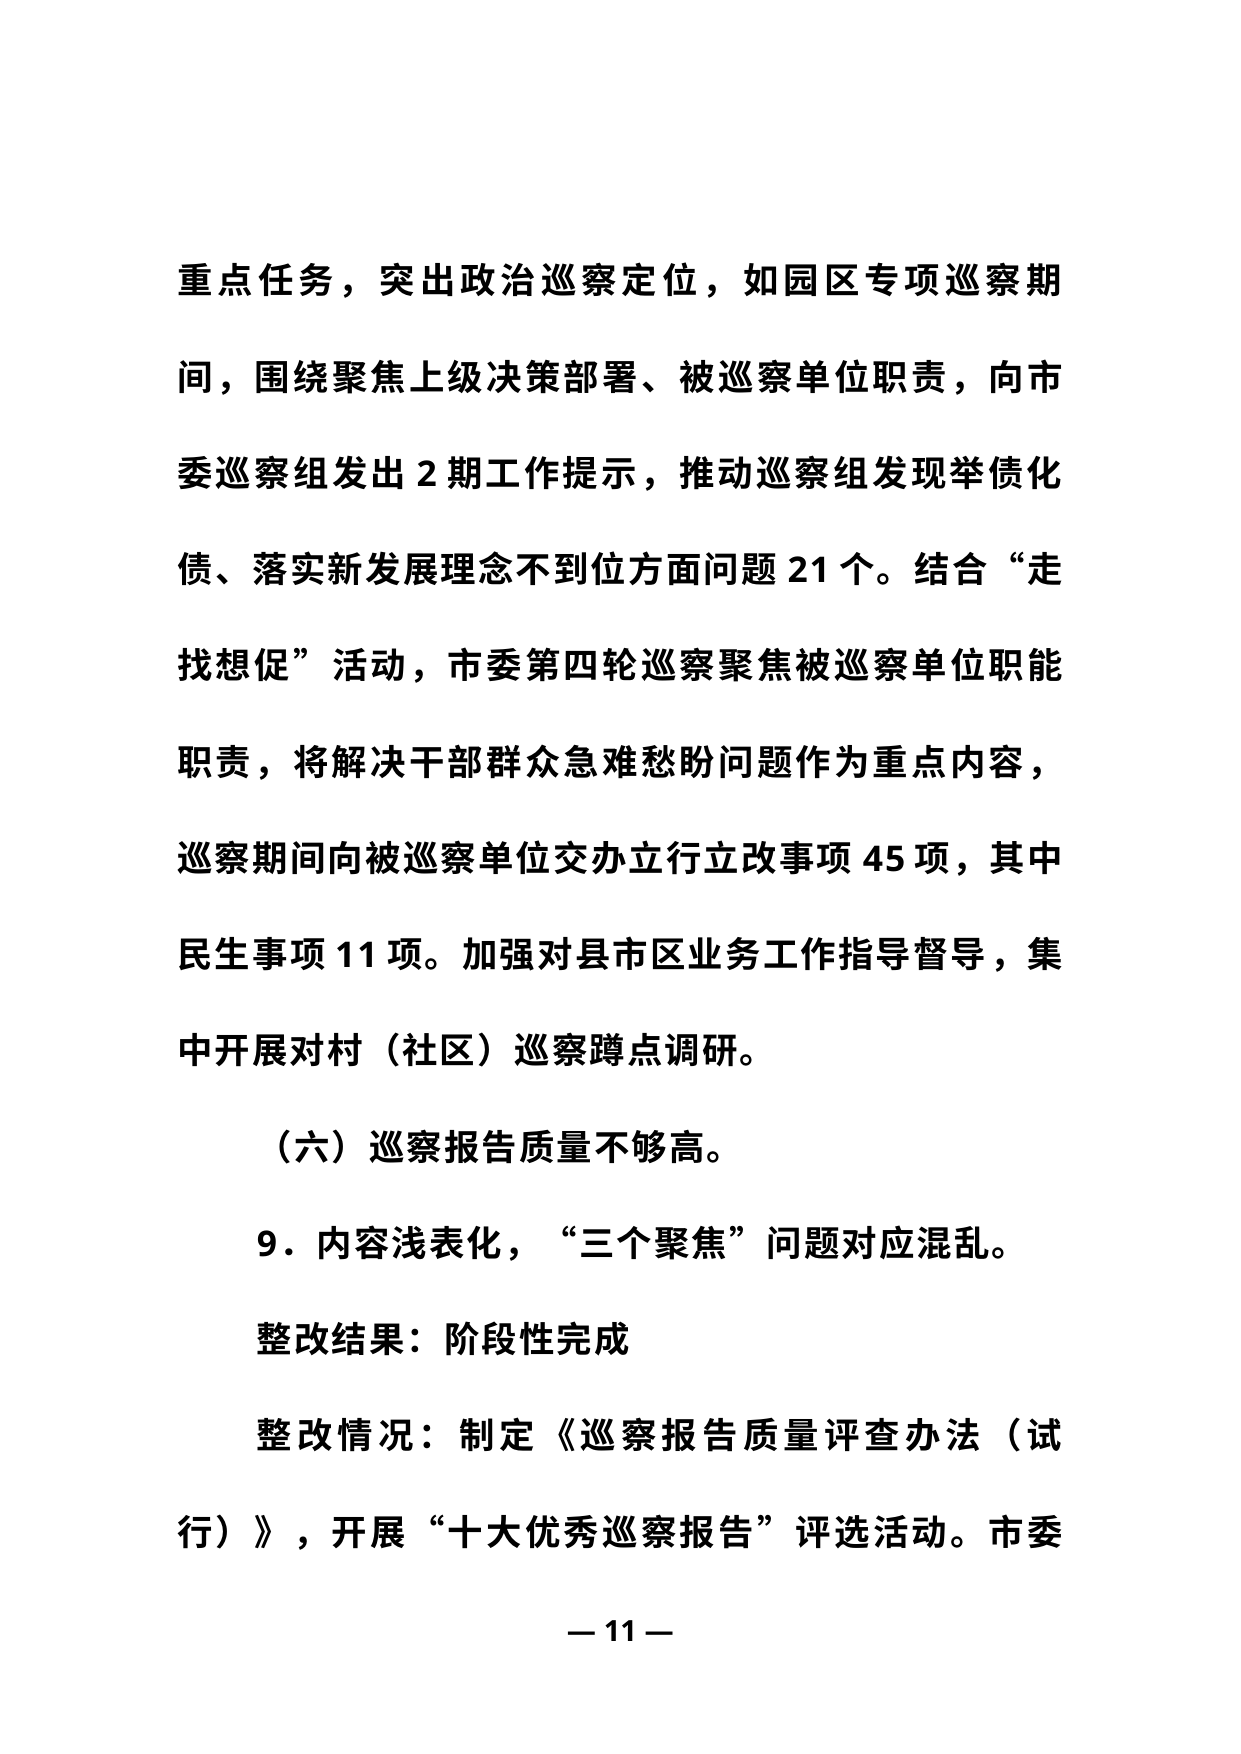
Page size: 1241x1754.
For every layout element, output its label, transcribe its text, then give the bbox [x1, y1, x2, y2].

list 整改结果：阶段性完成 [177, 1289, 1063, 1385]
list 9．内容浅表化，“三个聚焦”问题对应混乱。 [177, 1193, 1063, 1289]
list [177, 230, 1063, 1096]
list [177, 1385, 1063, 1578]
list （六）巡察报告质量不够高。 [177, 1096, 1063, 1193]
